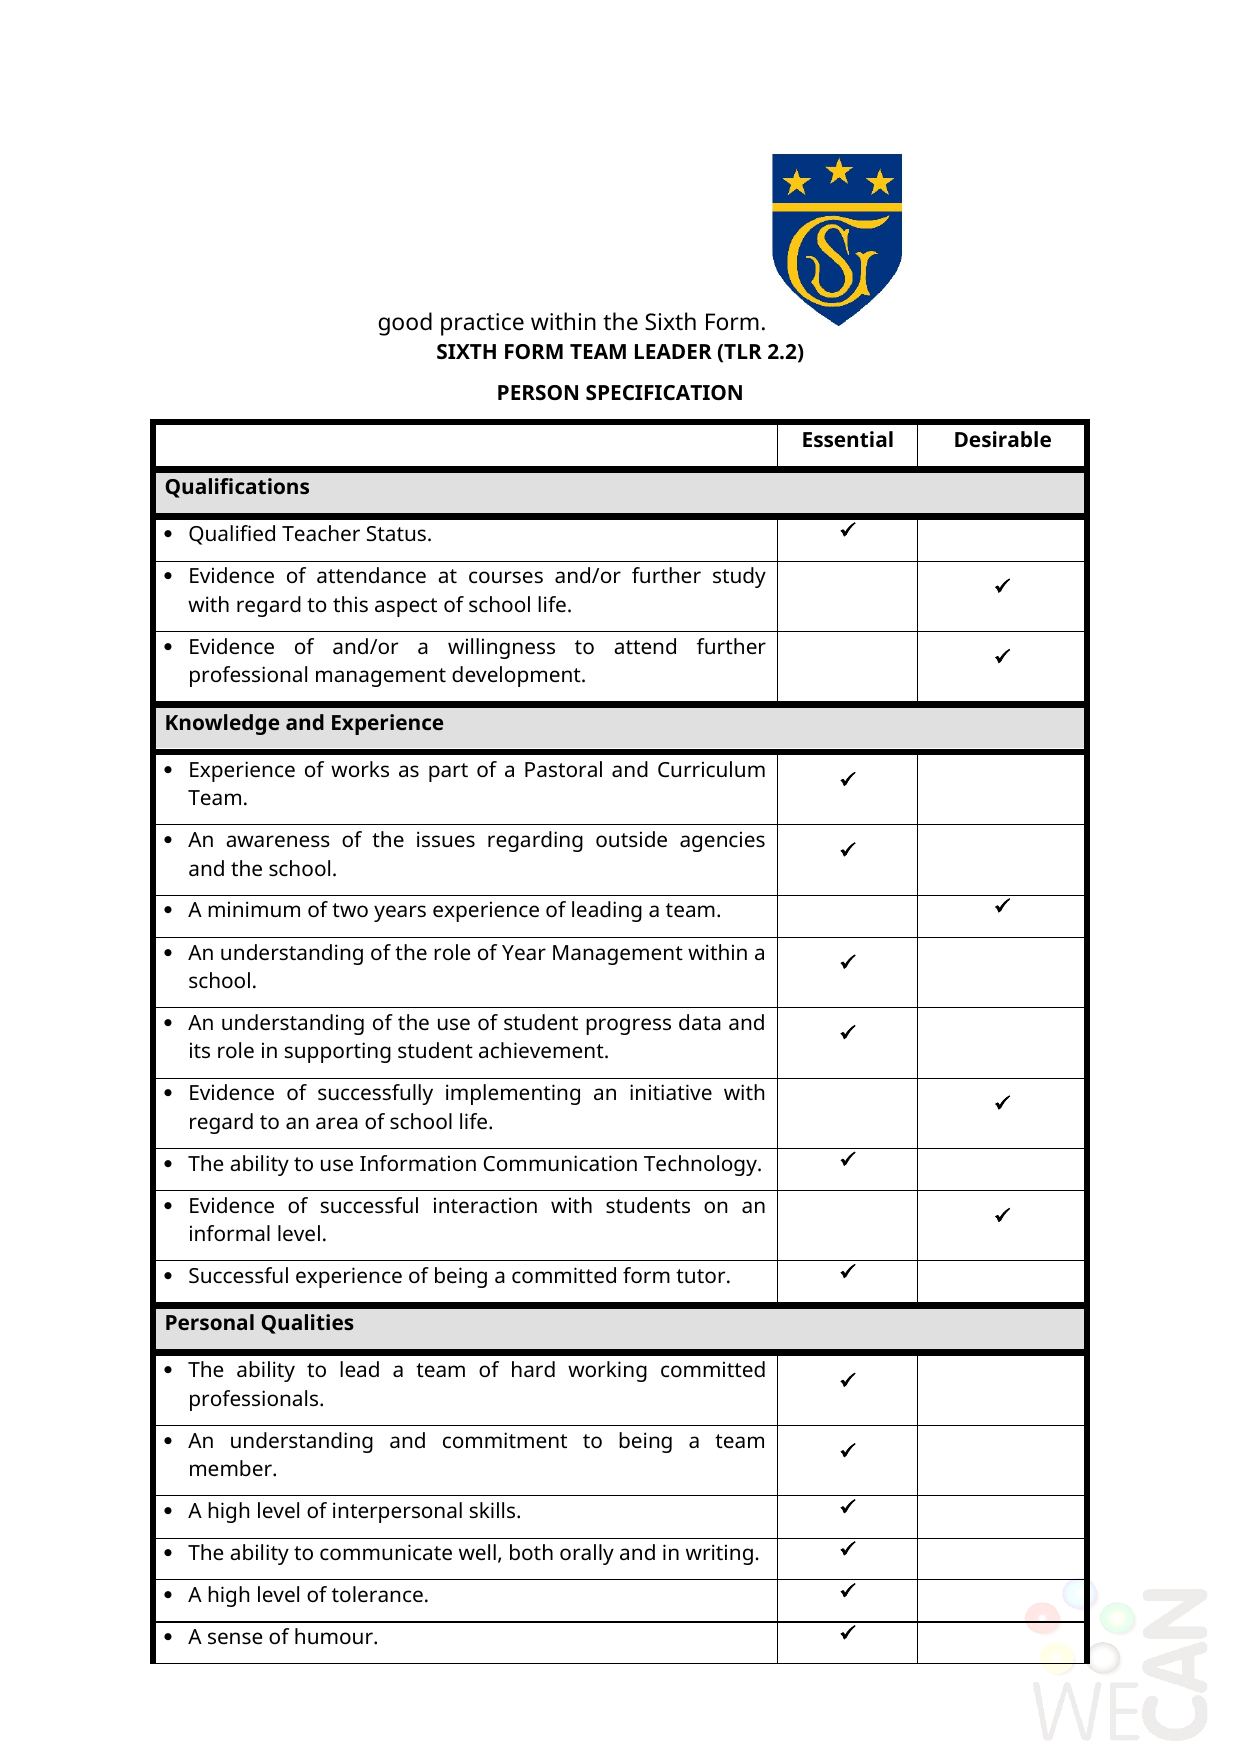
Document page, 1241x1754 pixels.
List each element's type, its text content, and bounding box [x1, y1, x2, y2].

table_cell [778, 755, 917, 824]
table_cell An understanding of the role of Year Management within a school. [156, 938, 777, 1007]
text SIXTH FORM TEAM LEADER (TLR 2.2) [150, 337, 1090, 366]
table_cell [778, 1149, 917, 1190]
table_cell [918, 1079, 1084, 1148]
table_cell [778, 1539, 917, 1579]
table_cell Successful experience of being a committed form tutor. [156, 1261, 777, 1302]
table_cell An awareness of the issues regarding outside agencies and the school. [156, 825, 777, 894]
table_cell [918, 1496, 1084, 1537]
table_cell [778, 896, 917, 937]
table_cell [918, 1261, 1084, 1302]
table_cell An understanding and commitment to being a team member. [156, 1426, 777, 1495]
table_cell [778, 1580, 917, 1621]
table_cell [918, 520, 1084, 561]
table_cell A high level of tolerance. [156, 1580, 777, 1621]
table_cell The ability to use Information Communication Technology. [156, 1149, 777, 1190]
table_cell [778, 825, 917, 894]
table_cell [778, 1261, 917, 1302]
table_cell The ability to lead a team of hard working committed professionals. [156, 1356, 777, 1425]
table_header Essential [778, 425, 917, 466]
table_cell [918, 1191, 1084, 1260]
table_cell [918, 1580, 1084, 1621]
table_cell [918, 562, 1084, 631]
table_cell [778, 938, 917, 1007]
table_cell Knowledge and Experience [156, 708, 1084, 748]
table_cell Qualifications [156, 473, 1084, 513]
table_cell [778, 520, 917, 561]
table_cell [778, 562, 917, 631]
table_cell Evidence of successfully implementing an initiative with regard to an area of school life. [156, 1079, 777, 1148]
table_cell [918, 1149, 1084, 1190]
table_header [156, 425, 777, 466]
table_cell [778, 1191, 917, 1260]
table_cell Evidence of and/or a willingness to attend further professional management development. [156, 632, 777, 701]
text PERSON SPECIFICATION [150, 378, 1090, 406]
table_cell [918, 1356, 1084, 1425]
text good practice within the Sixth Form. [195, 150, 1090, 337]
table_cell [778, 1079, 917, 1148]
table_cell [918, 1539, 1084, 1579]
table_cell Personal Qualities [156, 1309, 1084, 1349]
table_cell [918, 1623, 1084, 1663]
table_header Desirable [918, 425, 1084, 466]
table_cell [778, 1426, 917, 1495]
table_cell [918, 896, 1084, 937]
table_cell [918, 938, 1084, 1007]
table_cell [918, 755, 1084, 824]
table_cell [778, 632, 917, 701]
table_cell Evidence of attendance at courses and/or further study with regard to this aspect of school life. [156, 562, 777, 631]
table_cell A high level of interpersonal skills. [156, 1496, 777, 1537]
table_cell [918, 632, 1084, 701]
table_cell [918, 825, 1084, 894]
table_cell [918, 1008, 1084, 1077]
table_cell [778, 1623, 917, 1663]
table_cell [778, 1496, 917, 1537]
table_cell Experience of works as part of a Pastoral and Curriculum Team. [156, 755, 777, 824]
table_cell A sense of humour. [156, 1623, 777, 1663]
table_cell A minimum of two years experience of leading a team. [156, 896, 777, 937]
table_cell [778, 1356, 917, 1425]
table_cell [778, 1008, 917, 1077]
picture [766, 150, 908, 331]
table_cell [918, 1426, 1084, 1495]
table_cell Evidence of successful interaction with students on an informal level. [156, 1191, 777, 1260]
table_cell An understanding of the use of student progress data and its role in supporting student achievement. [156, 1008, 777, 1077]
table_cell The ability to communicate well, both orally and in writing. [156, 1539, 777, 1579]
table_cell Qualified Teacher Status. [156, 520, 777, 561]
